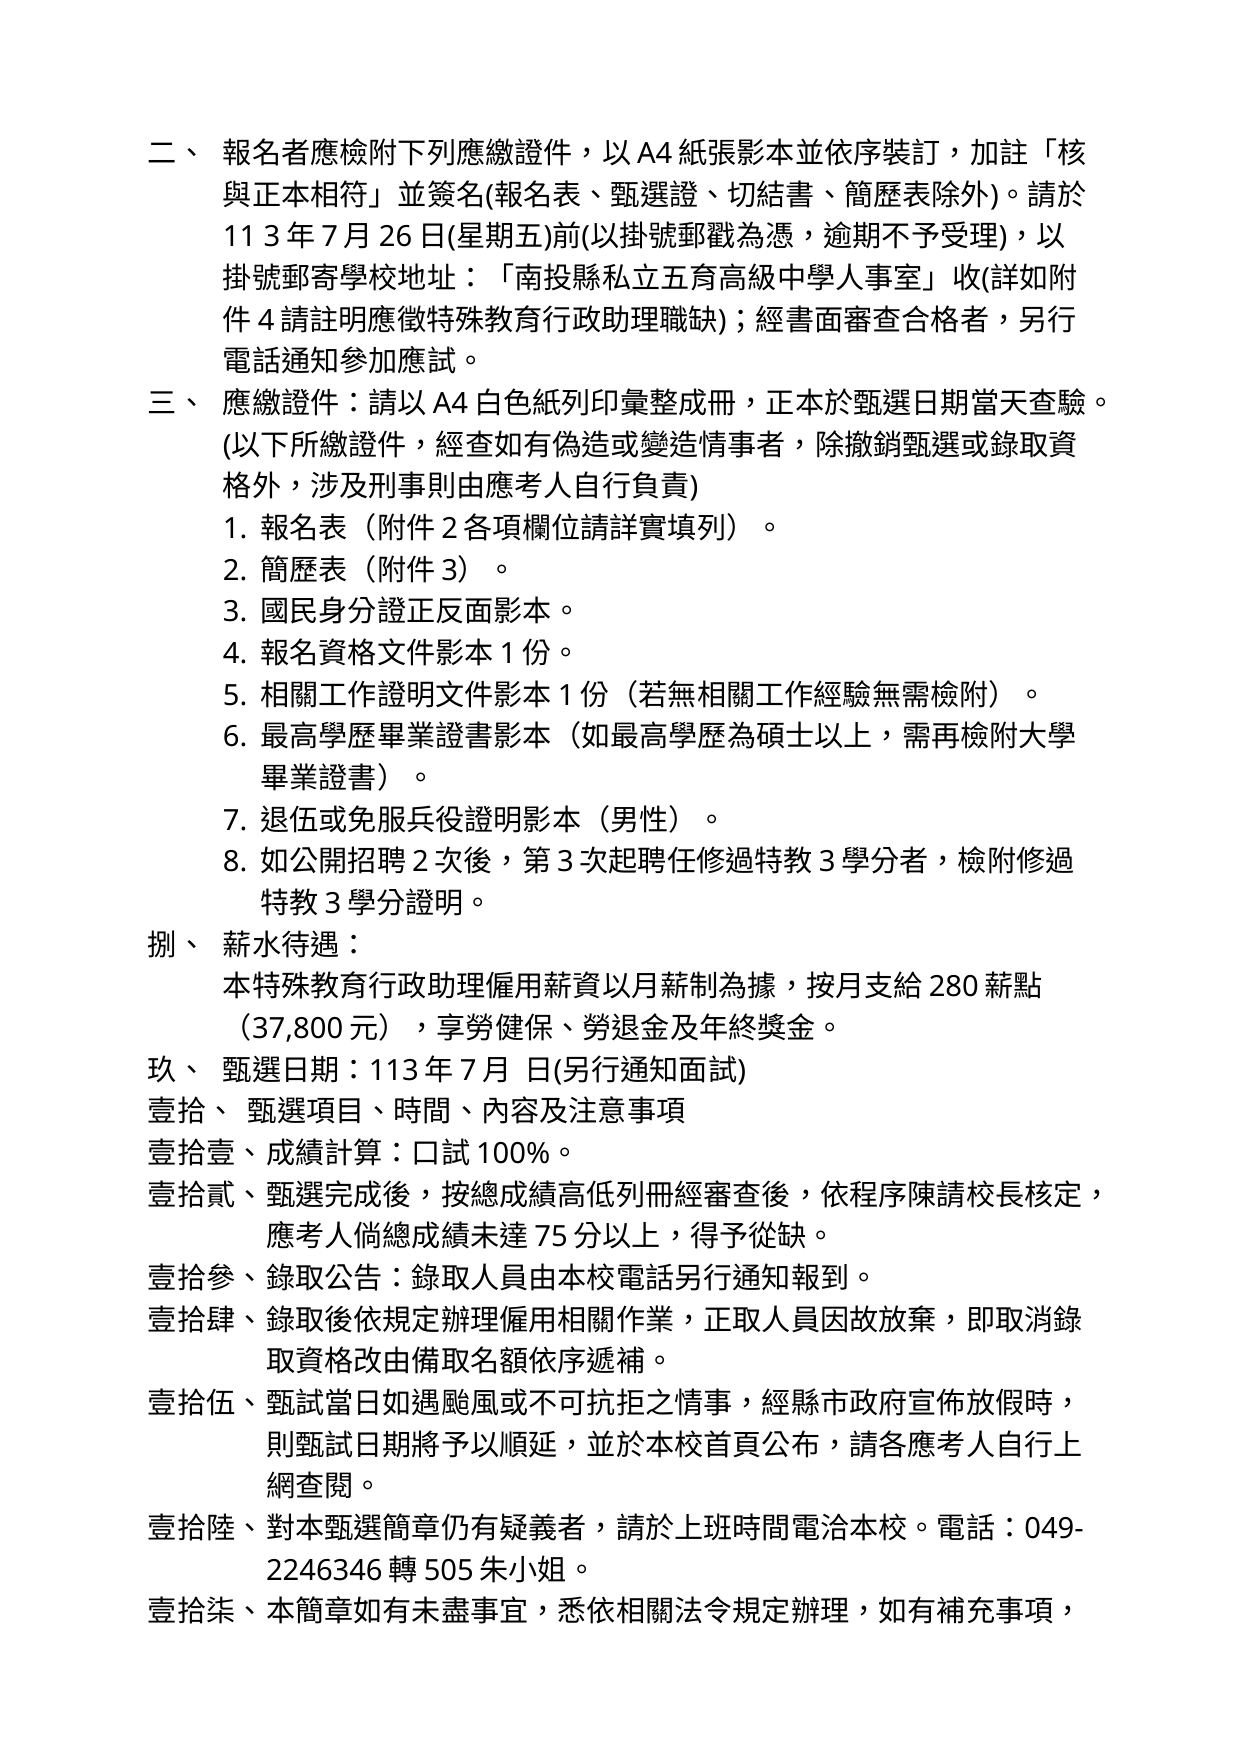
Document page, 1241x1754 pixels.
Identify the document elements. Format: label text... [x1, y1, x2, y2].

list 錄取公告：錄取人員由本校電話另行通知報到。 [148, 1255, 1092, 1297]
list 本特殊教育行政助理僱用薪資以月薪制為據，按月支給280薪點（37,800元），享勞健保、勞退金及年終獎金。 [223, 963, 1092, 1047]
list 錄取後依規定辦理僱用相關作業，正取人員因故放棄，即取消錄取資格改由備取名額依序遞補。 [148, 1297, 1092, 1380]
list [148, 1588, 1092, 1630]
list 應繳證件：請以A4白色紙列印彙整成冊，正本於甄選日期當天查驗。(以下所繳證件，經查如有偽造或變造情事者，除撤銷甄選或錄取資格外，涉及刑事則由應考人自行負責) [148, 380, 1092, 505]
list 甄試當日如遇颱風或不可抗拒之情事，經縣市政府宣佈放假時，則甄試日期將予以順延，並於本校首頁公布，請各應考人自行上網查閱。 [148, 1380, 1092, 1505]
list 對本甄選簡章仍有疑義者，請於上班時間電洽本校。電話：049-2246346轉505朱小姐。 [148, 1505, 1092, 1588]
list 如公開招聘2次後，第3次起聘任修過特教3學分者，檢附修過特教3學分證明。 [223, 838, 1092, 922]
list 報名資格文件影本1份。 [223, 630, 1092, 672]
list 薪水待遇： [148, 922, 1092, 963]
list 退伍或免服兵役證明影本（男性）。 [223, 797, 1092, 838]
list 甄選項目、時間、內容及注意事項 [148, 1088, 1092, 1130]
list 甄選完成後，按總成績高低列冊經審查後，依程序陳請校長核定，應考人倘總成績未達75分以上，得予從缺。 [148, 1172, 1092, 1255]
list 最高學歷畢業證書影本（如最高學歷為碩士以上，需再檢附大學畢業證書）。 [223, 713, 1092, 797]
list 報名者應檢附下列應繳證件，以A4紙張影本並依序裝訂，加註「核與正本相符」並簽名(報名表、甄選證、切結書、簡歷表除外)。請於 11 3年7月26日(星期五)前(以掛號郵戳為憑，逾期不予受理)，以掛號郵寄學校地址：「南投縣私立五育高級中學人事室」收(詳如附件4請註明應徵特殊教育行政助理職缺)；經書面審查合格者，另行電話通知參加應試。 [148, 130, 1092, 380]
list 甄選日期：113年7月 日(另行通知面試) [148, 1047, 1092, 1088]
list 成績計算：口試100%。 [148, 1130, 1092, 1172]
list 簡歷表（附件3）。 [223, 547, 1092, 588]
list 國民身分證正反面影本。 [223, 588, 1092, 630]
list 報名表（附件2各項欄位請詳實填列）。 [223, 505, 1092, 547]
list 相關工作證明文件影本1份（若無相關工作經驗無需檢附）。 [223, 672, 1092, 713]
